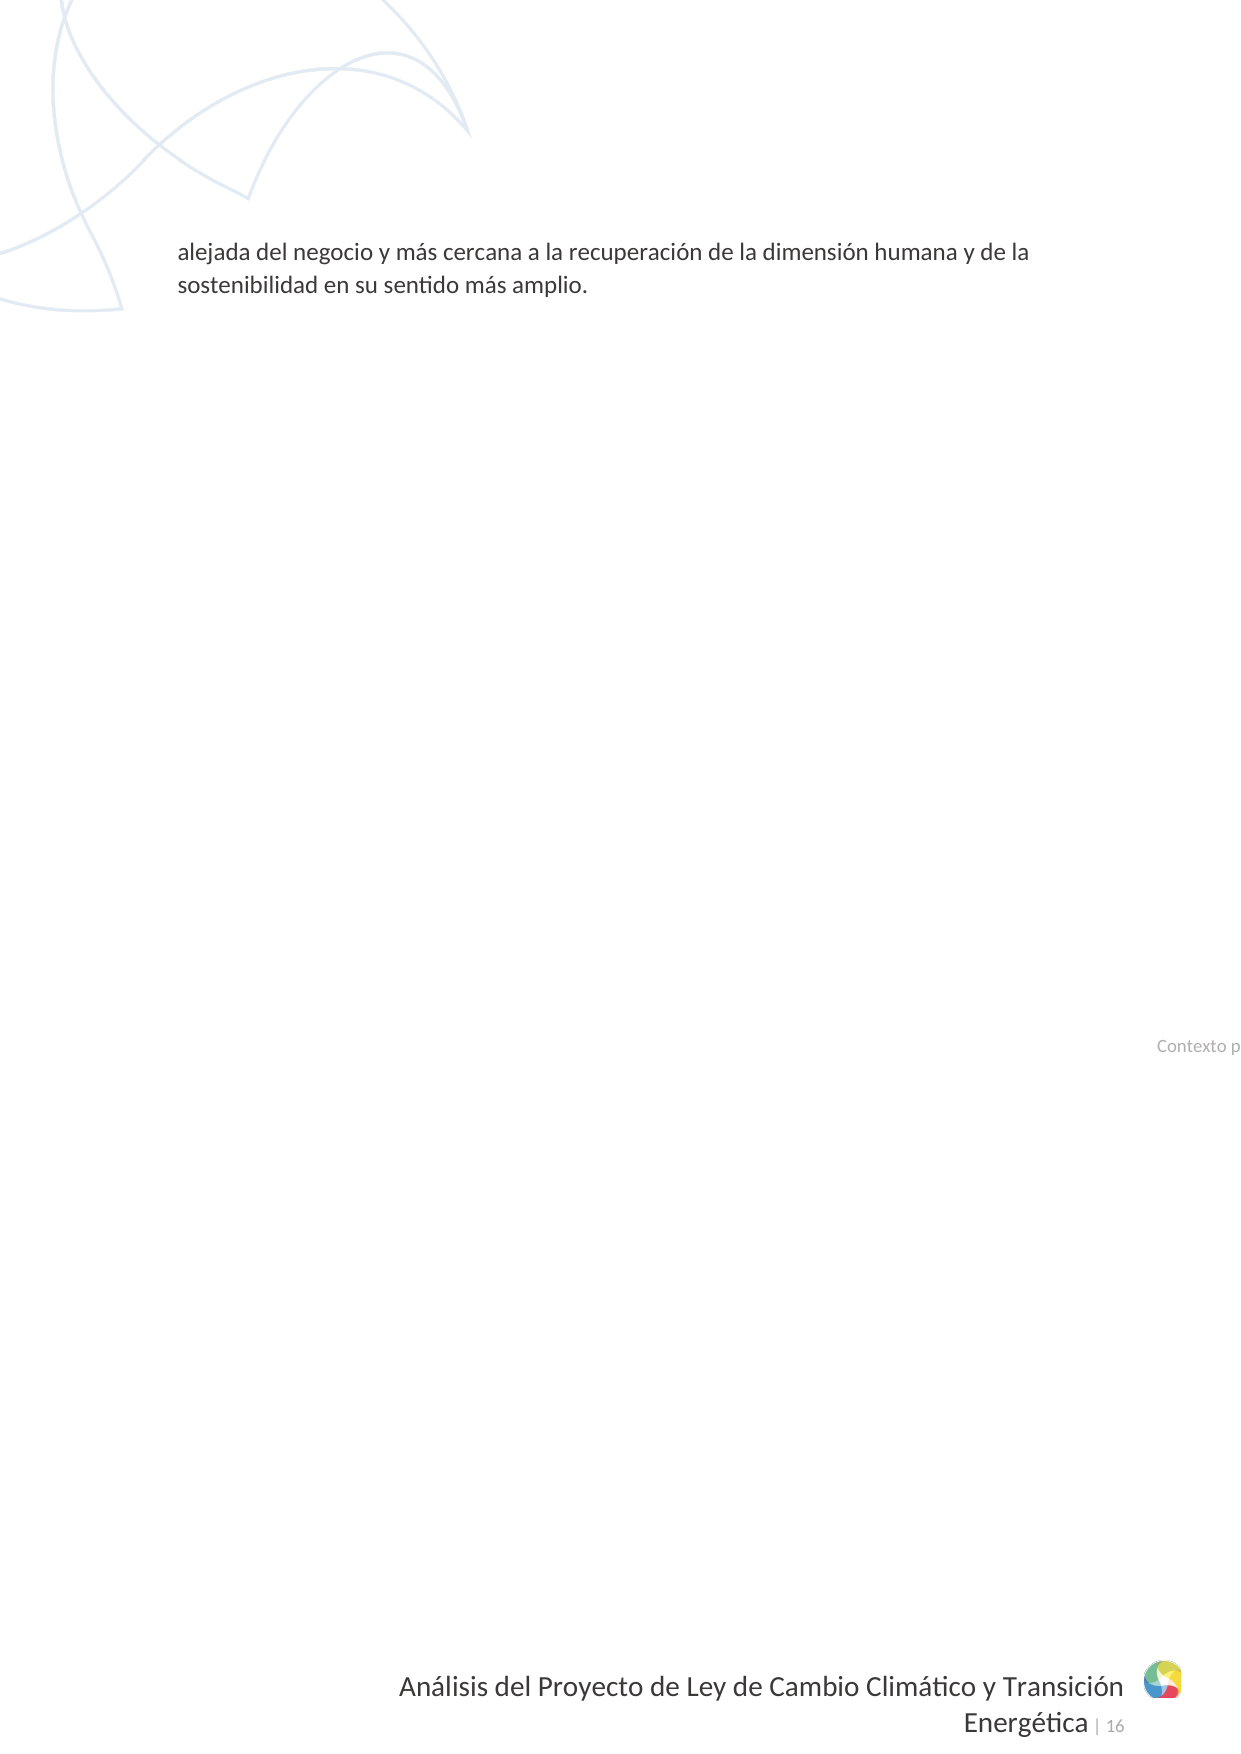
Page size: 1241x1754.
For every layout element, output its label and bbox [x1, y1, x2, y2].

picture [1143, 1660, 1182, 1698]
picture [0, 0, 478, 321]
text [177, 236, 1063, 300]
